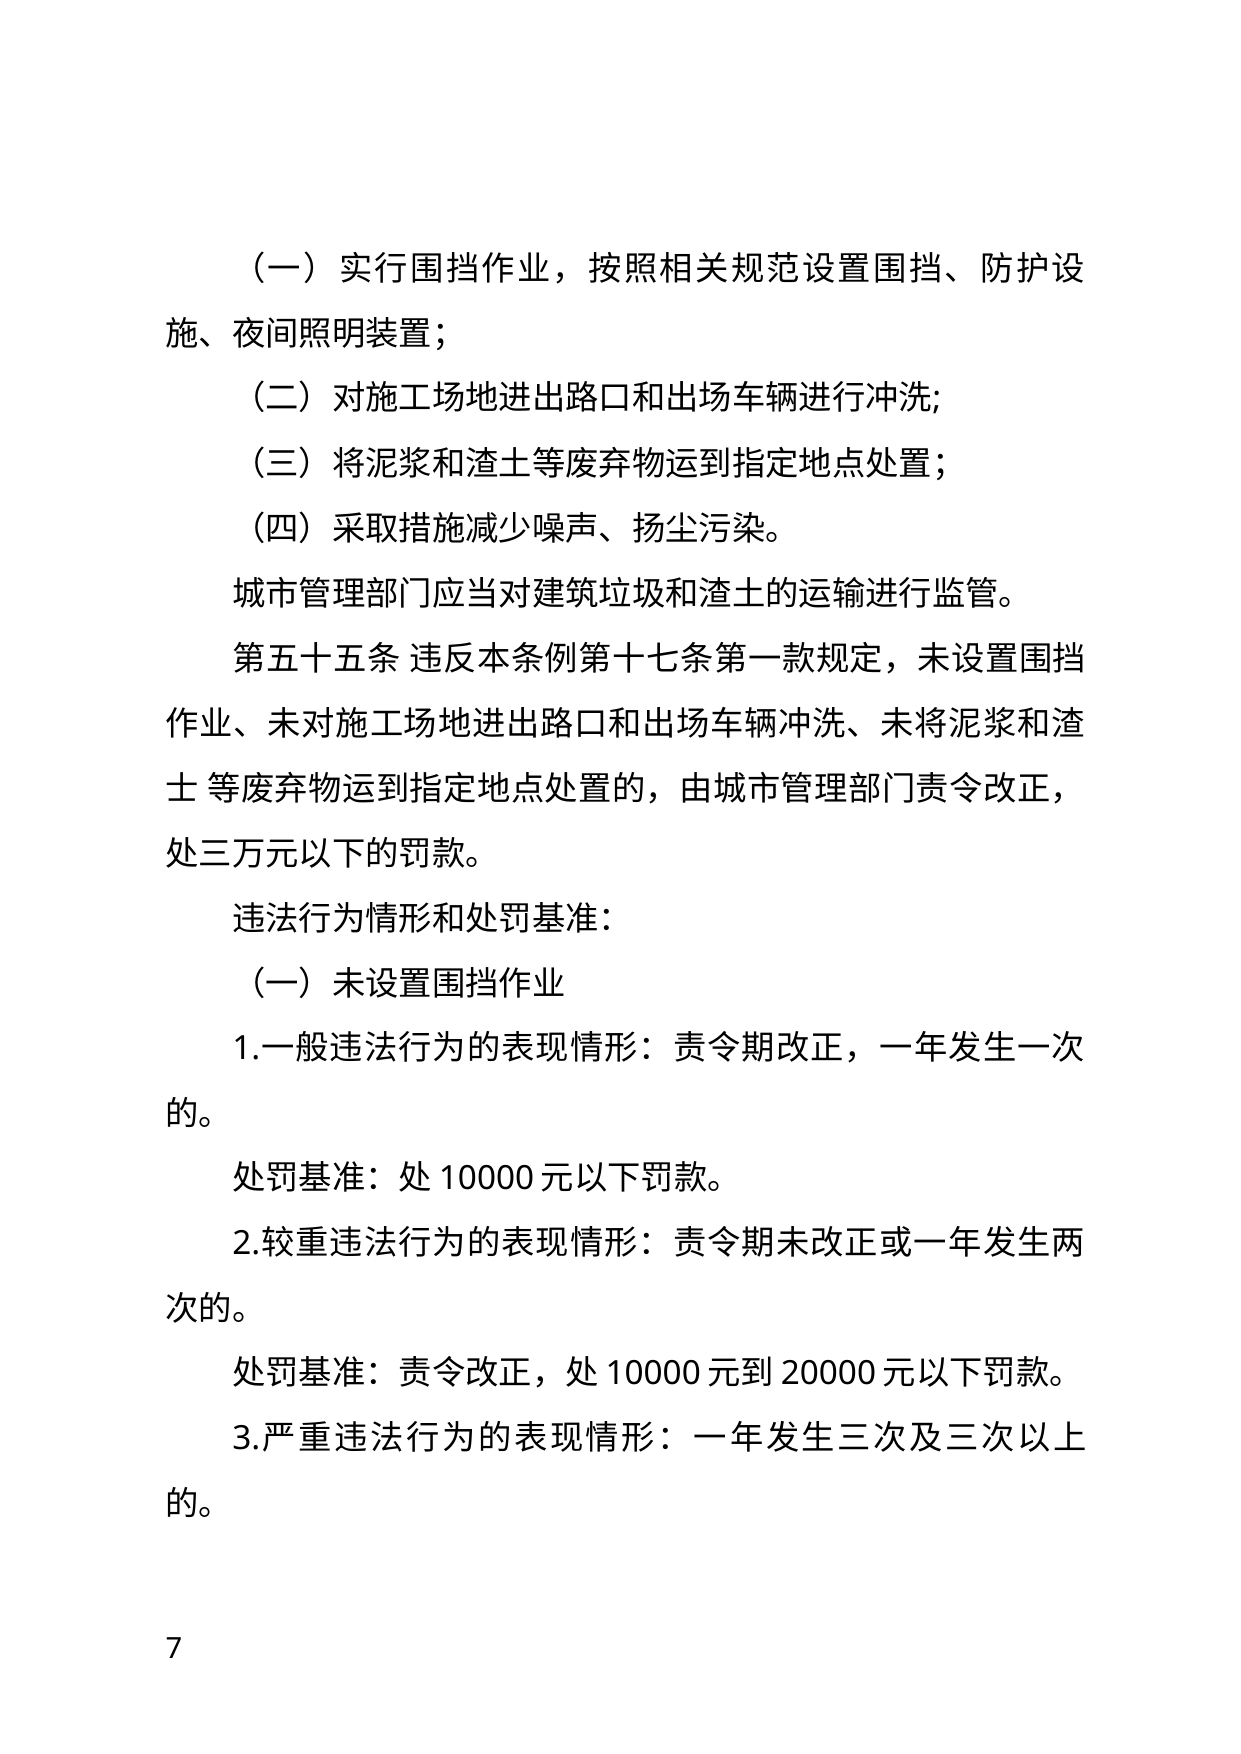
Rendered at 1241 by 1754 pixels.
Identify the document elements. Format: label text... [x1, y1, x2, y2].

text （二）对施工场地进出路口和出场车辆进行冲洗; [165, 363, 1087, 428]
text 城市管理部门应当对建筑垃圾和渣土的运输进行监管。 [165, 558, 1087, 623]
text 1.一般违法行为的表现情形：责令期改正，一年发生一次的。 [165, 1013, 1087, 1143]
text 第五十五条 违反本条例第十七条第一款规定，未设置围挡作业、未对施工场地进出路口和出场车辆冲洗、未将泥浆和渣士 等废弃物运到指定地点处置的，由城市管理部门责令改正，处三万元以下的罚款。 [165, 623, 1087, 883]
text （一）实行围挡作业，按照相关规范设置围挡、防护设施、夜间照明装置； [165, 233, 1087, 363]
text 2.较重违法行为的表现情形：责令期未改正或一年发生两次的。 [165, 1208, 1087, 1338]
text 处罚基准：责令改正，处10000元到20000元以下罚款。 [165, 1338, 1087, 1403]
text 3.严重违法行为的表现情形：一年发生三次及三次以上的。 [165, 1403, 1087, 1533]
text 违法行为情形和处罚基准： [165, 883, 1087, 948]
text （三）将泥浆和渣土等废弃物运到指定地点处置； [165, 428, 1087, 493]
text （四）采取措施减少噪声、扬尘污染。 [165, 493, 1087, 558]
text （一）未设置围挡作业 [165, 948, 1087, 1013]
text 处罚基准：处10000元以下罚款。 [165, 1143, 1087, 1208]
